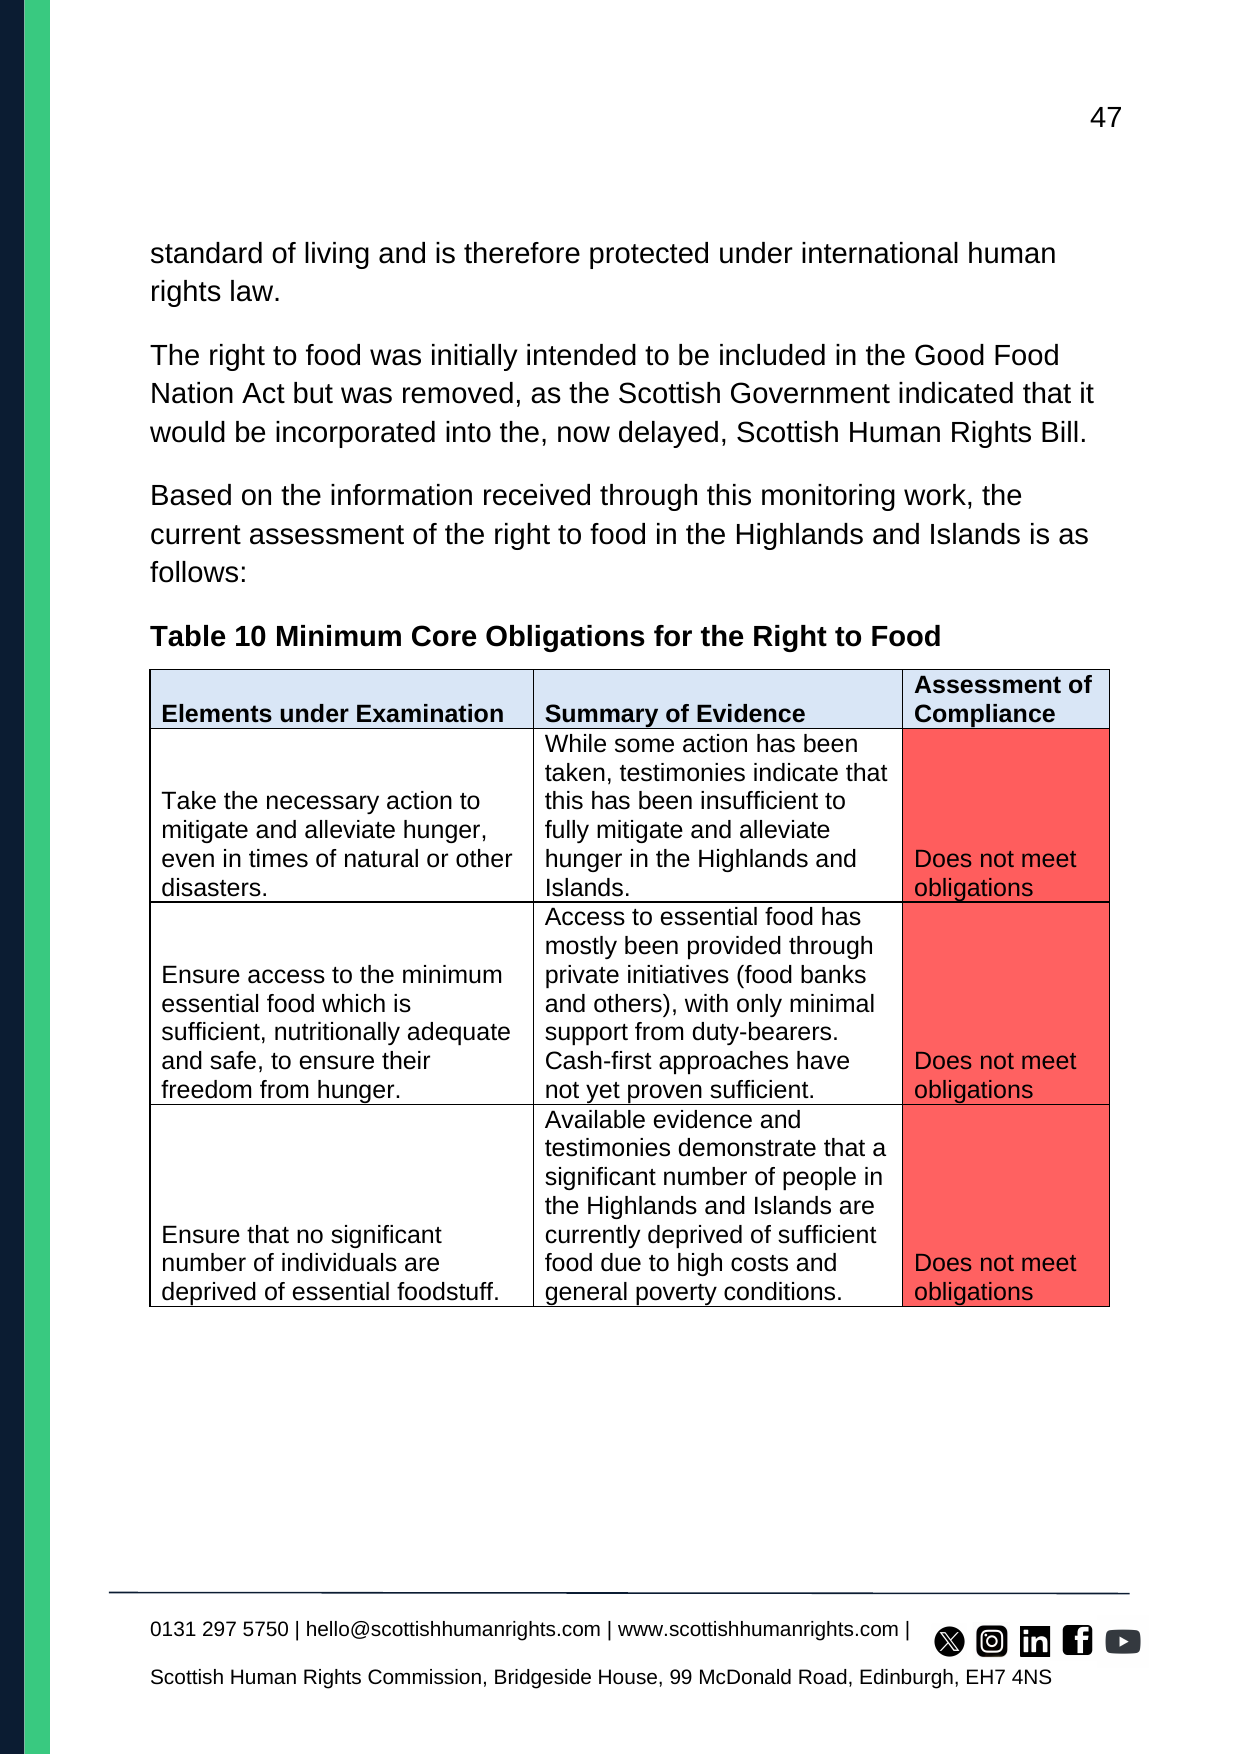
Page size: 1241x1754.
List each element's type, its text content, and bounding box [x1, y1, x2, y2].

table_header Assessment of Compliance [903, 670, 1109, 728]
table_cell Take the necessary action to mitigate and alleviate hunger, even in times of natural or other disasters. [151, 729, 533, 901]
picture [931, 1623, 968, 1660]
table_header Elements under Examination [151, 670, 533, 728]
table_header Summary of Evidence [534, 670, 902, 728]
table_cell Available evidence and testimonies demonstrate that a significant number of people in the Highlands and Islands are currently deprived of sufficient food due to high costs and general poverty conditions. [534, 1105, 902, 1306]
table_cell Ensure access to the minimum essential food which is sufficient, nutritionally adequate and safe, to ensure their freedom from hunger. [151, 903, 533, 1104]
text Based on the information received through this monitoring work, the current assessment of the right to food in the Highlands and Islands is as follows: [150, 478, 1122, 589]
table_cell Ensure that no significant number of individuals are deprived of essential foodstuff. [151, 1105, 533, 1306]
text Table 10 Minimum Core Obligations for the Right to Food [150, 619, 1122, 652]
picture [972, 1622, 1011, 1660]
picture [1020, 1615, 1150, 1668]
table_cell Does not meet obligations [903, 903, 1109, 1104]
table_cell Does not meet obligations [903, 729, 1109, 901]
table_cell Access to essential food has mostly been provided through private initiatives (food banks and others), with only minimal support from duty-bearers. Cash-first approaches have not yet proven sufficient. [534, 903, 902, 1104]
table_cell Does not meet obligations [903, 1105, 1109, 1306]
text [150, 163, 1122, 308]
table_cell While some action has been taken, testimonies indicate that this has been insufficient to fully mitigate and alleviate hunger in the Highlands and Islands. [534, 729, 902, 901]
text The right to food was initially intended to be included in the Good Food Nation Act but was removed, as the Scottish Government indicated that it would be incorporated into the, now delayed, Scottish Human Rights Bill. [150, 338, 1122, 448]
